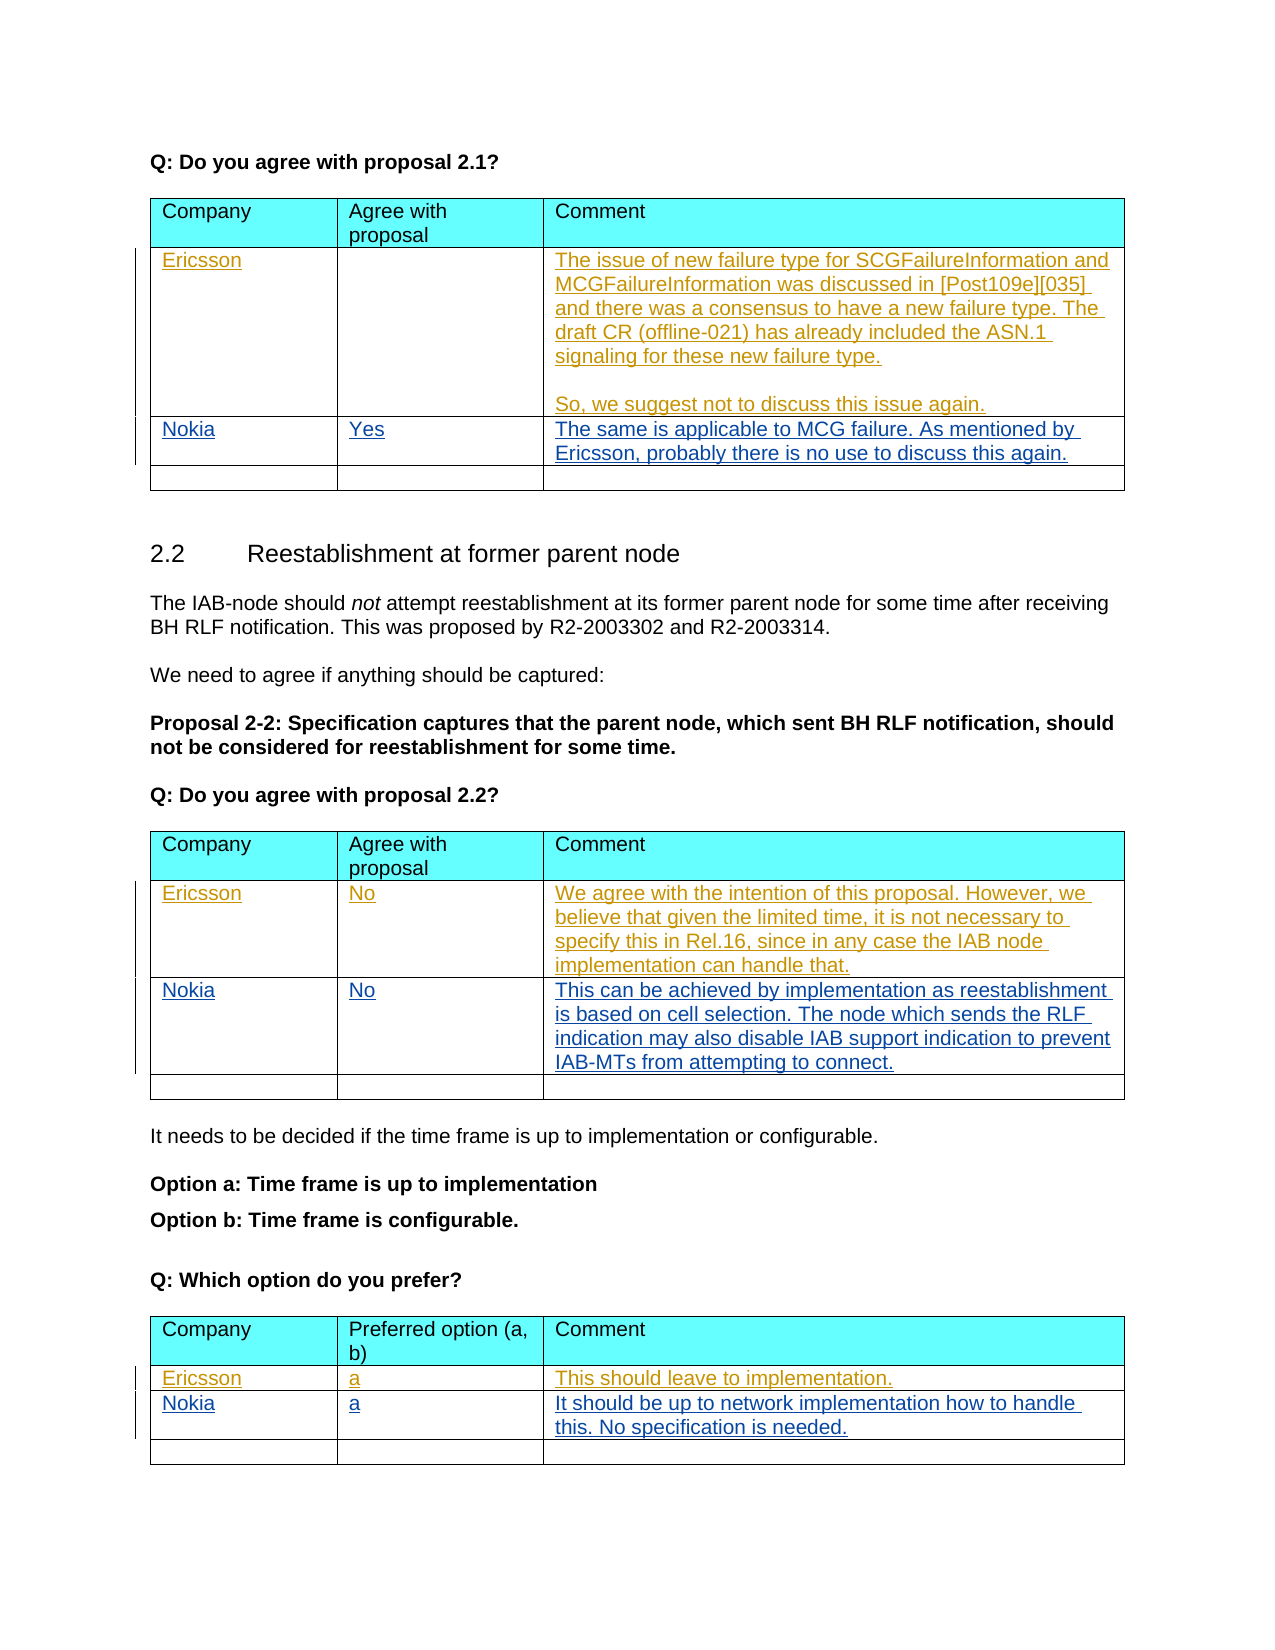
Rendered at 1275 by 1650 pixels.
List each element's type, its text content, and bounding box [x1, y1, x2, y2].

table_cell [151, 417, 337, 464]
table_header Comment [544, 1317, 1124, 1365]
table_cell [151, 466, 337, 489]
table_cell [151, 1075, 337, 1098]
table_cell [544, 1440, 1124, 1464]
table_cell [544, 978, 1124, 1073]
table_cell [338, 466, 543, 489]
table_cell [338, 1075, 543, 1098]
table_header Agree with proposal [338, 832, 543, 880]
table_cell [151, 1366, 337, 1390]
table_cell [338, 1391, 543, 1439]
table_header Agree with proposal [338, 199, 543, 247]
table_cell [338, 1366, 543, 1390]
table_cell [544, 1075, 1124, 1098]
text Q: Do you agree with proposal 2.2? [150, 783, 1125, 807]
text The IAB-node should not attempt reestablishment at its former parent node for some time after receiving BH RLF notification. This was proposed by R2-2003302 and R2-2003314. [150, 591, 1125, 639]
table_cell [544, 1366, 1124, 1390]
text Q: Do you agree with proposal 2.1? [150, 150, 1125, 174]
text Option b: Time frame is configurable. [150, 1208, 1125, 1232]
table_cell [338, 417, 543, 464]
table_header Preferred option (a, b) [338, 1317, 543, 1365]
text Q: Which option do you prefer? [150, 1268, 1125, 1292]
table_cell [338, 248, 543, 416]
table_cell [338, 978, 543, 1073]
text It needs to be decided if the time frame is up to implementation or configurable. [150, 1123, 1125, 1147]
table_cell [544, 248, 1124, 416]
table_cell [544, 881, 1124, 977]
table_cell [338, 1440, 543, 1464]
text Proposal 2-2: Specification captures that the parent node, which sent BH RLF notification, should not be considered for reestablishment for some time. [150, 711, 1125, 759]
table_cell [151, 1391, 337, 1439]
table_cell [151, 881, 337, 977]
table_header Company [151, 1317, 337, 1365]
table_cell [338, 881, 543, 977]
text 2.2 Reestablishment at former parent node [150, 538, 1125, 567]
table_cell [151, 978, 337, 1073]
table_cell [151, 1440, 337, 1464]
text Option a: Time frame is up to implementation [150, 1171, 1125, 1195]
table_cell [544, 1391, 1124, 1439]
text We need to agree if anything should be captured: [150, 663, 1125, 687]
table_header Company [151, 199, 337, 247]
table_header Comment [544, 832, 1124, 880]
table_header Comment [544, 199, 1124, 247]
table_cell [544, 417, 1124, 464]
table_cell [151, 248, 337, 416]
table_cell [544, 466, 1124, 489]
table_header Company [151, 832, 337, 880]
